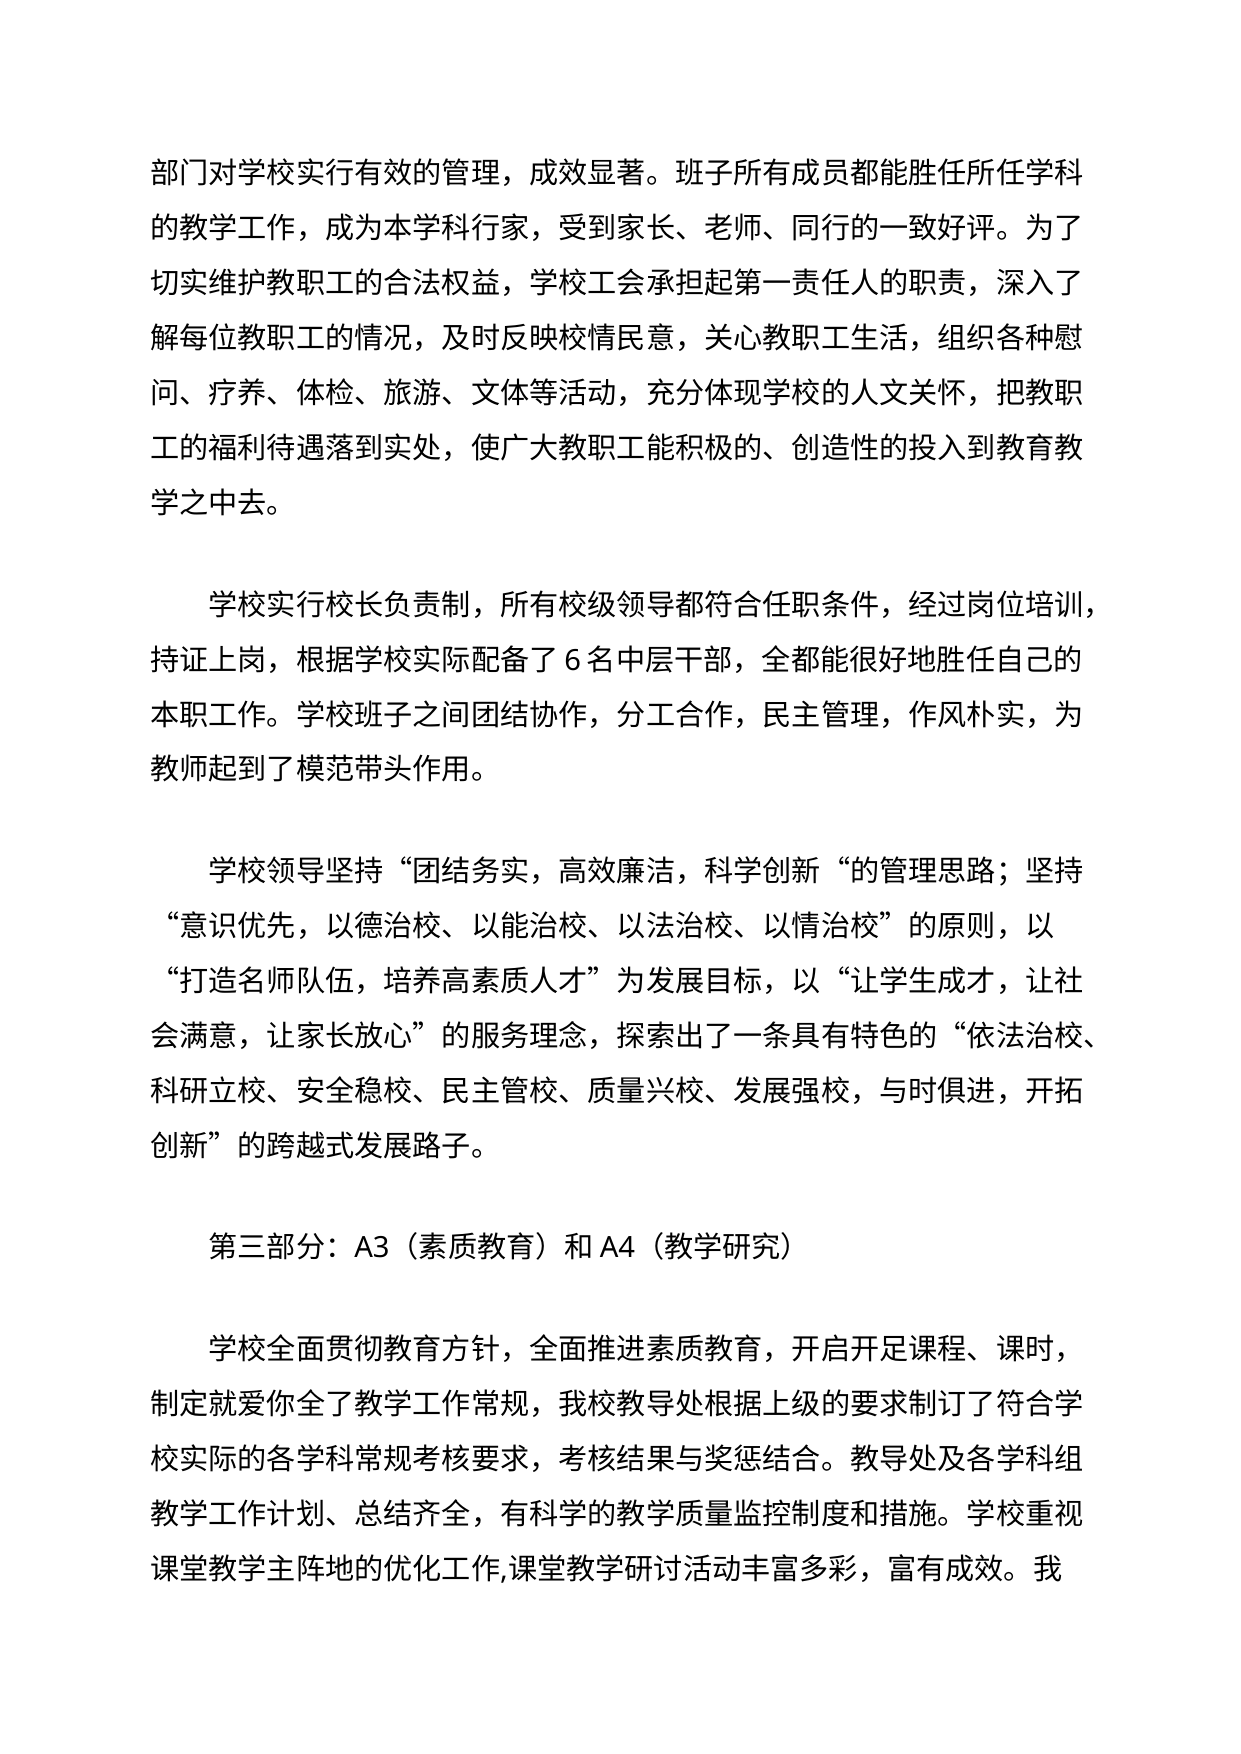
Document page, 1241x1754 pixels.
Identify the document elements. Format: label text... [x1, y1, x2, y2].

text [150, 1326, 1090, 1588]
text 第三部分：A3（素质教育）和A4（教学研究） [150, 1224, 1090, 1266]
text 学校领导坚持“团结务实，高效廉洁，科学创新“的管理思路；坚持“意识优先，以德治校、以能治校、以法治校、以情治校”的原则，以“打造名师队伍，培养高素质人才”为发展目标，以“让学生成才，让社会满意，让家长放心”的服务理念，探索出了一条具有特色的“依法治校、科研立校、安全稳校、民主管校、质量兴校、发展强校，与时俱进，开拓创新”的跨越式发展路子。 [150, 848, 1090, 1164]
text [150, 150, 1090, 522]
text 学校实行校长负责制，所有校级领导都符合任职条件，经过岗位培训，持证上岗，根据学校实际配备了6名中层干部，全都能很好地胜任自己的本职工作。学校班子之间团结协作，分工合作，民主管理，作风朴实，为教师起到了模范带头作用。 [150, 581, 1090, 788]
